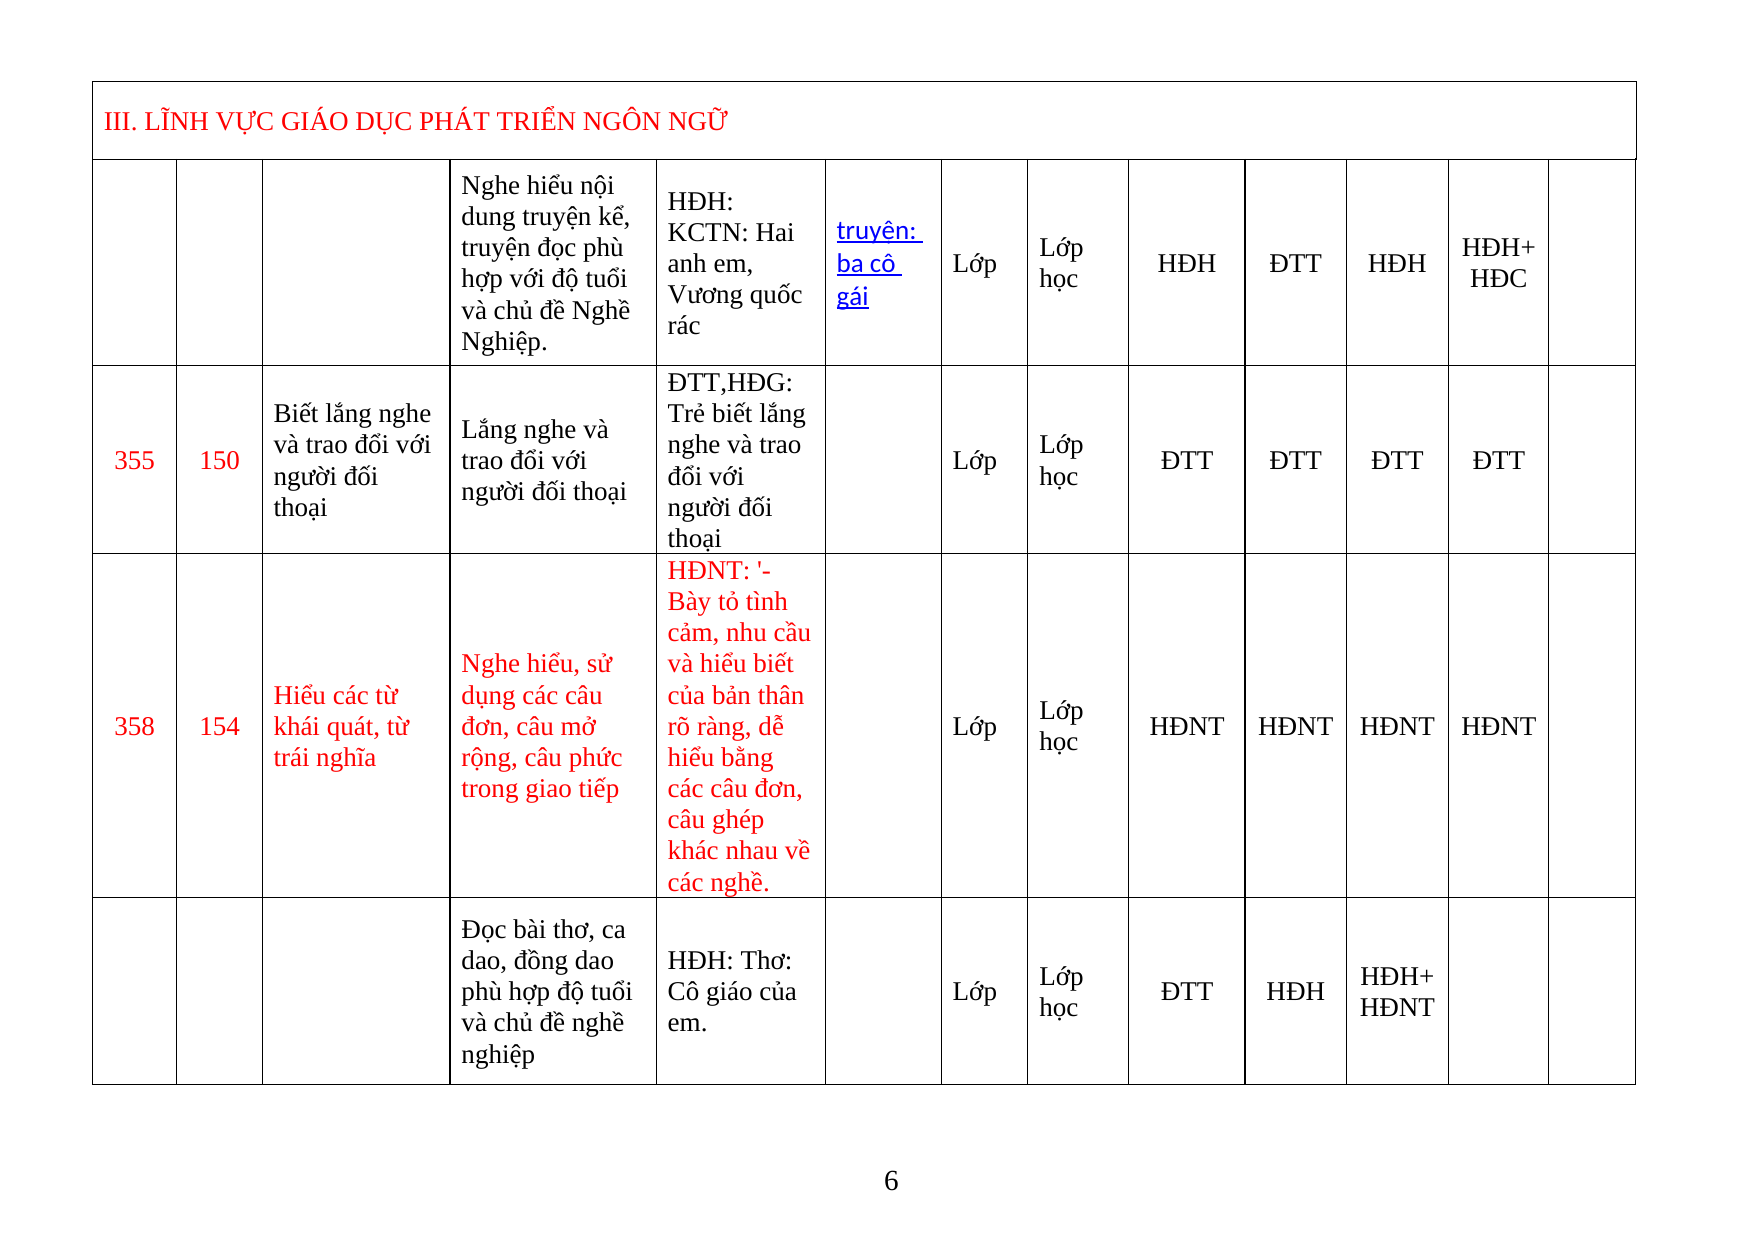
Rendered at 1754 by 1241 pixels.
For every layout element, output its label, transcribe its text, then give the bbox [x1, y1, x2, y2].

table_cell Hiểu các từ khái quát, từ trái nghĩa [263, 554, 449, 897]
table_cell [826, 554, 941, 897]
table_cell HĐNT: '- Bày tỏ tình cảm, nhu cầu và hiểu biết của bản thân rõ ràng, dễ hiểu bằng các câu đơn, câu ghép khác nhau về các nghề. [657, 554, 825, 897]
table_cell Lớp học [1028, 160, 1128, 365]
table_cell ĐTT [1246, 366, 1346, 553]
table_cell Nghe hiểu, sử dụng các câu đơn, câu mở rộng, câu phức trong giao tiếp [451, 554, 656, 897]
table_cell Lắng nghe và trao đổi với người đối thoại [451, 366, 656, 553]
table_cell Lớp [942, 160, 1027, 365]
table_cell ĐTT [1129, 366, 1244, 553]
table_cell ĐTT [1129, 898, 1244, 1084]
table_cell [263, 898, 449, 1084]
table_cell HĐNT [1246, 554, 1346, 897]
table_cell [1549, 554, 1635, 897]
table_cell [826, 366, 941, 553]
table_cell HĐH: Thơ: Cô giáo của em. [657, 898, 825, 1084]
table_cell ĐTT [1246, 160, 1346, 365]
table_cell [93, 160, 176, 365]
table_cell [1549, 366, 1635, 553]
table_cell 358 [93, 554, 176, 897]
table_cell truyện: ba cô gái [826, 160, 941, 365]
table_cell [1549, 898, 1635, 1084]
table_cell HĐNT [1449, 554, 1548, 897]
table_cell Lớp [942, 366, 1027, 553]
table_cell Lớp học [1028, 898, 1128, 1084]
table_cell HĐNT [1347, 554, 1448, 897]
table_cell [177, 160, 262, 365]
table_cell HĐH+HĐC [1449, 160, 1548, 365]
table_cell HĐNT [1129, 554, 1244, 897]
table_cell [826, 898, 941, 1084]
table_cell 355 [93, 366, 176, 553]
table_cell Lớp [942, 554, 1027, 897]
table_cell Lớp [942, 898, 1027, 1084]
table_cell Nghe hiểu nội dung truyện kể, truyện đọc phù hợp với độ tuổi và chủ đề Nghề Nghiệp. [451, 160, 656, 365]
table_cell [1549, 160, 1635, 365]
table_cell HĐH [1246, 898, 1346, 1084]
table_cell 154 [177, 554, 262, 897]
table_cell Lớp học [1028, 366, 1128, 553]
table_cell [263, 160, 449, 365]
table_cell [177, 898, 262, 1084]
table_cell HĐH [1347, 160, 1448, 365]
table_cell [1449, 898, 1548, 1084]
table_cell Đọc bài thơ, ca dao, đồng dao phù hợp độ tuổi và chủ đề nghề nghiệp [451, 898, 656, 1084]
table_cell III. LĨNH VỰC GIÁO DỤC PHÁT TRIỂN NGÔN NGỮ [93, 82, 1636, 159]
table_cell HĐH: KCTN: Hai anh em, Vương quốc rác [657, 160, 825, 365]
table_cell HĐH+HĐNT [1347, 898, 1448, 1084]
table_cell ĐTT [1347, 366, 1448, 553]
table_cell [93, 898, 176, 1084]
table_cell Biết lắng nghe và trao đổi với người đối thoại [263, 366, 449, 553]
table_cell ĐTT,HĐG: Trẻ biết lắng nghe và trao đổi với người đối thoại [657, 366, 825, 553]
table_cell HĐH [1129, 160, 1244, 365]
table_cell Lớp học [1028, 554, 1128, 897]
table_cell ĐTT [1449, 366, 1548, 553]
table_cell 150 [177, 366, 262, 553]
